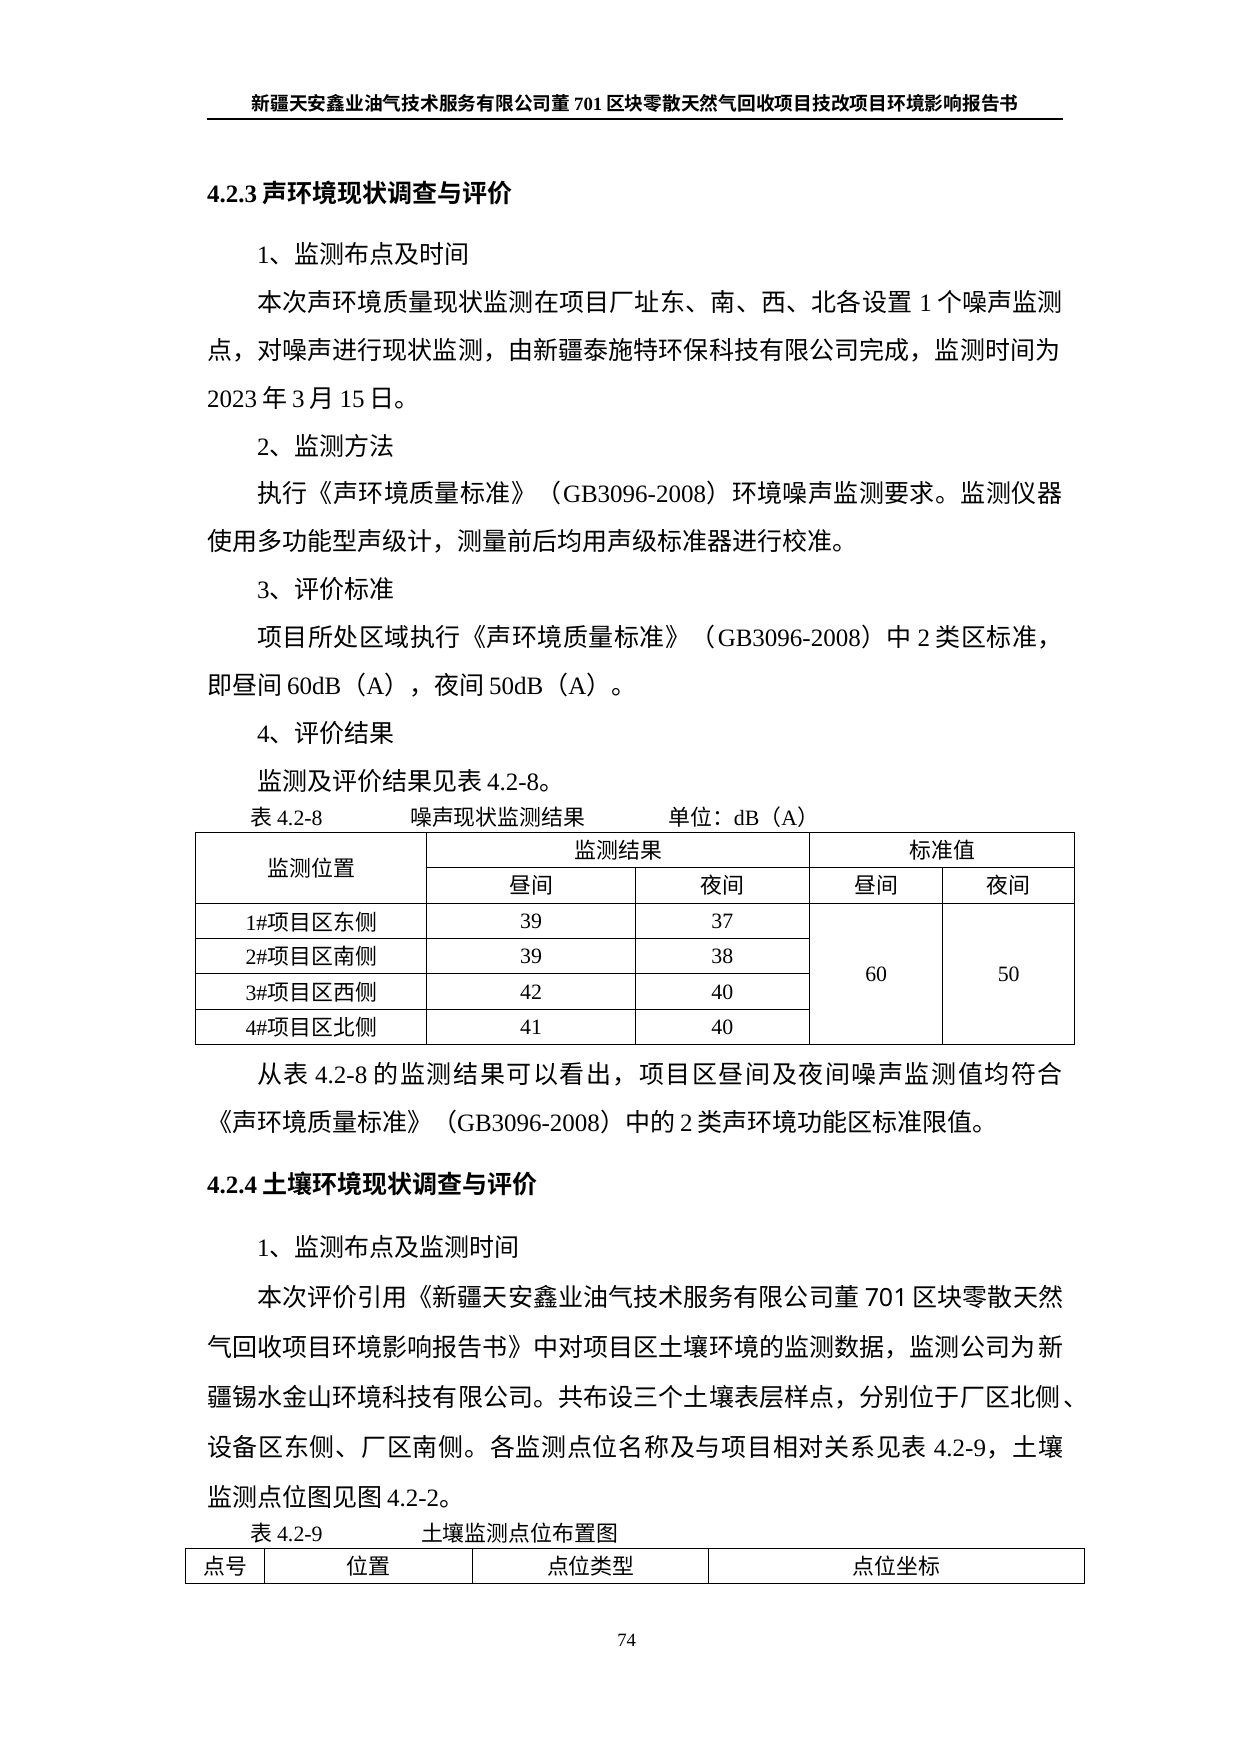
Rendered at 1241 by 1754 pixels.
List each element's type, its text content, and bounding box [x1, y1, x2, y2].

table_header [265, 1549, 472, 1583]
text 1、监测布点及监测时间 [207, 1216, 1063, 1266]
text 2、监测方法 [207, 417, 1063, 464]
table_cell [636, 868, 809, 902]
text 执行《声环境质量标准》（GB3096-2008）环境噪声监测要求。监测仪器使用多功能型声级计，测量前后均用声级标准器进行校准。 [207, 464, 1063, 560]
text 3、评价标准 [207, 560, 1063, 608]
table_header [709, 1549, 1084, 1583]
subtitle 4.2.4土壤环境现状调查与评价 [207, 1153, 1063, 1203]
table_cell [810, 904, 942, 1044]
subtitle 4.2.3声环境现状调查与评价 [207, 162, 1063, 212]
text 项目所处区域执行《声环境质量标准》（GB3096-2008）中2类区标准，即昼间60dB（A），夜间50dB（A）。 [207, 608, 1063, 704]
text 本次评价引用《新疆天安鑫业油气技术服务有限公司董701区块零散天然气回收项目环境影响报告书》中对项目区土壤环境的监测数据，监测公司为新疆锡水金山环境科技有限公司。共布设三个土壤表层样点，分别位于厂区北侧、设备区东侧、厂区南侧。各监测点位名称及与项目相对关系见表4.2-9，土壤监测点位图见图4.2-2。 [207, 1266, 1063, 1516]
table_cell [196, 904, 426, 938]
text 监测及评价结果见表4.2-8。 [207, 752, 1063, 800]
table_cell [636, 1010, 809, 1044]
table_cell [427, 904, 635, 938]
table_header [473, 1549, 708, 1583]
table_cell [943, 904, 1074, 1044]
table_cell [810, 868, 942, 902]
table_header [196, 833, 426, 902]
text 1、监测布点及时间 [207, 225, 1063, 273]
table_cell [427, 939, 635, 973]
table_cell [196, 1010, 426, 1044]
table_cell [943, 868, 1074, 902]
text 本次声环境质量现状监测在项目厂址东、南、西、北各设置1个噪声监测点，对噪声进行现状监测，由新疆泰施特环保科技有限公司完成，监测时间为2023年3月15日。 [207, 273, 1063, 417]
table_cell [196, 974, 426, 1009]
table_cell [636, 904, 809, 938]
text 从表4.2-8的监测结果可以看出，项目区昼间及夜间噪声监测值均符合《声环境质量标准》（GB3096-2008）中的2类声环境功能区标准限值。 [207, 1045, 1063, 1141]
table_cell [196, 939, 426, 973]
text 4、评价结果 [207, 704, 1063, 752]
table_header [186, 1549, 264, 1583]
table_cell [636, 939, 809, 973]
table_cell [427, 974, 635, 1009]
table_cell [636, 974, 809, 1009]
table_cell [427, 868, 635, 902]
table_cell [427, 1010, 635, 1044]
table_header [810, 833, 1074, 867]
text 表4.2-8 噪声现状监测结果 单位：dB（A） [207, 800, 1063, 832]
text 表4.2-9 土壤监测点位布置图 [207, 1516, 1063, 1548]
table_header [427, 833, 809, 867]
